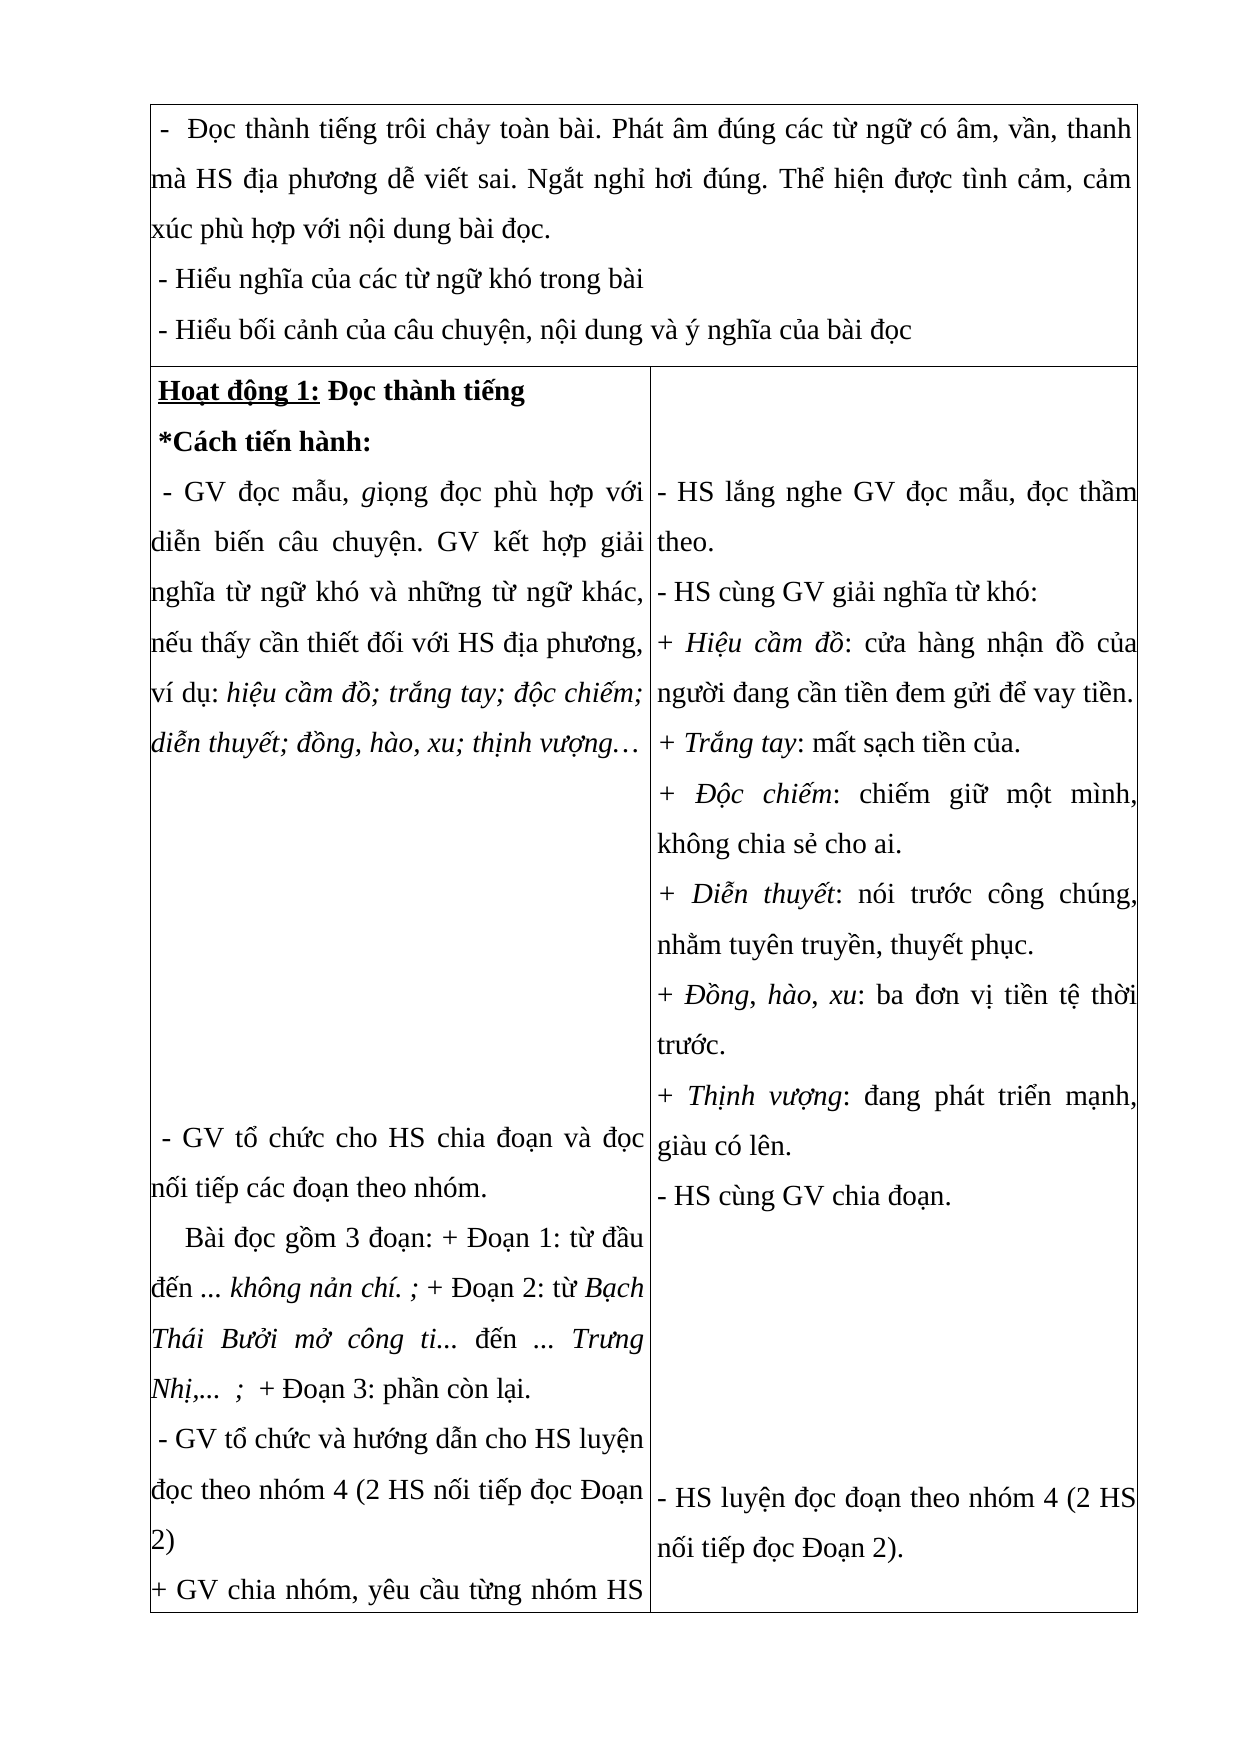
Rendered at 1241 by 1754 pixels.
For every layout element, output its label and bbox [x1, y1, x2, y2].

table_cell [151, 105, 1137, 366]
table_cell [651, 367, 1137, 1612]
table_cell [151, 367, 650, 1612]
